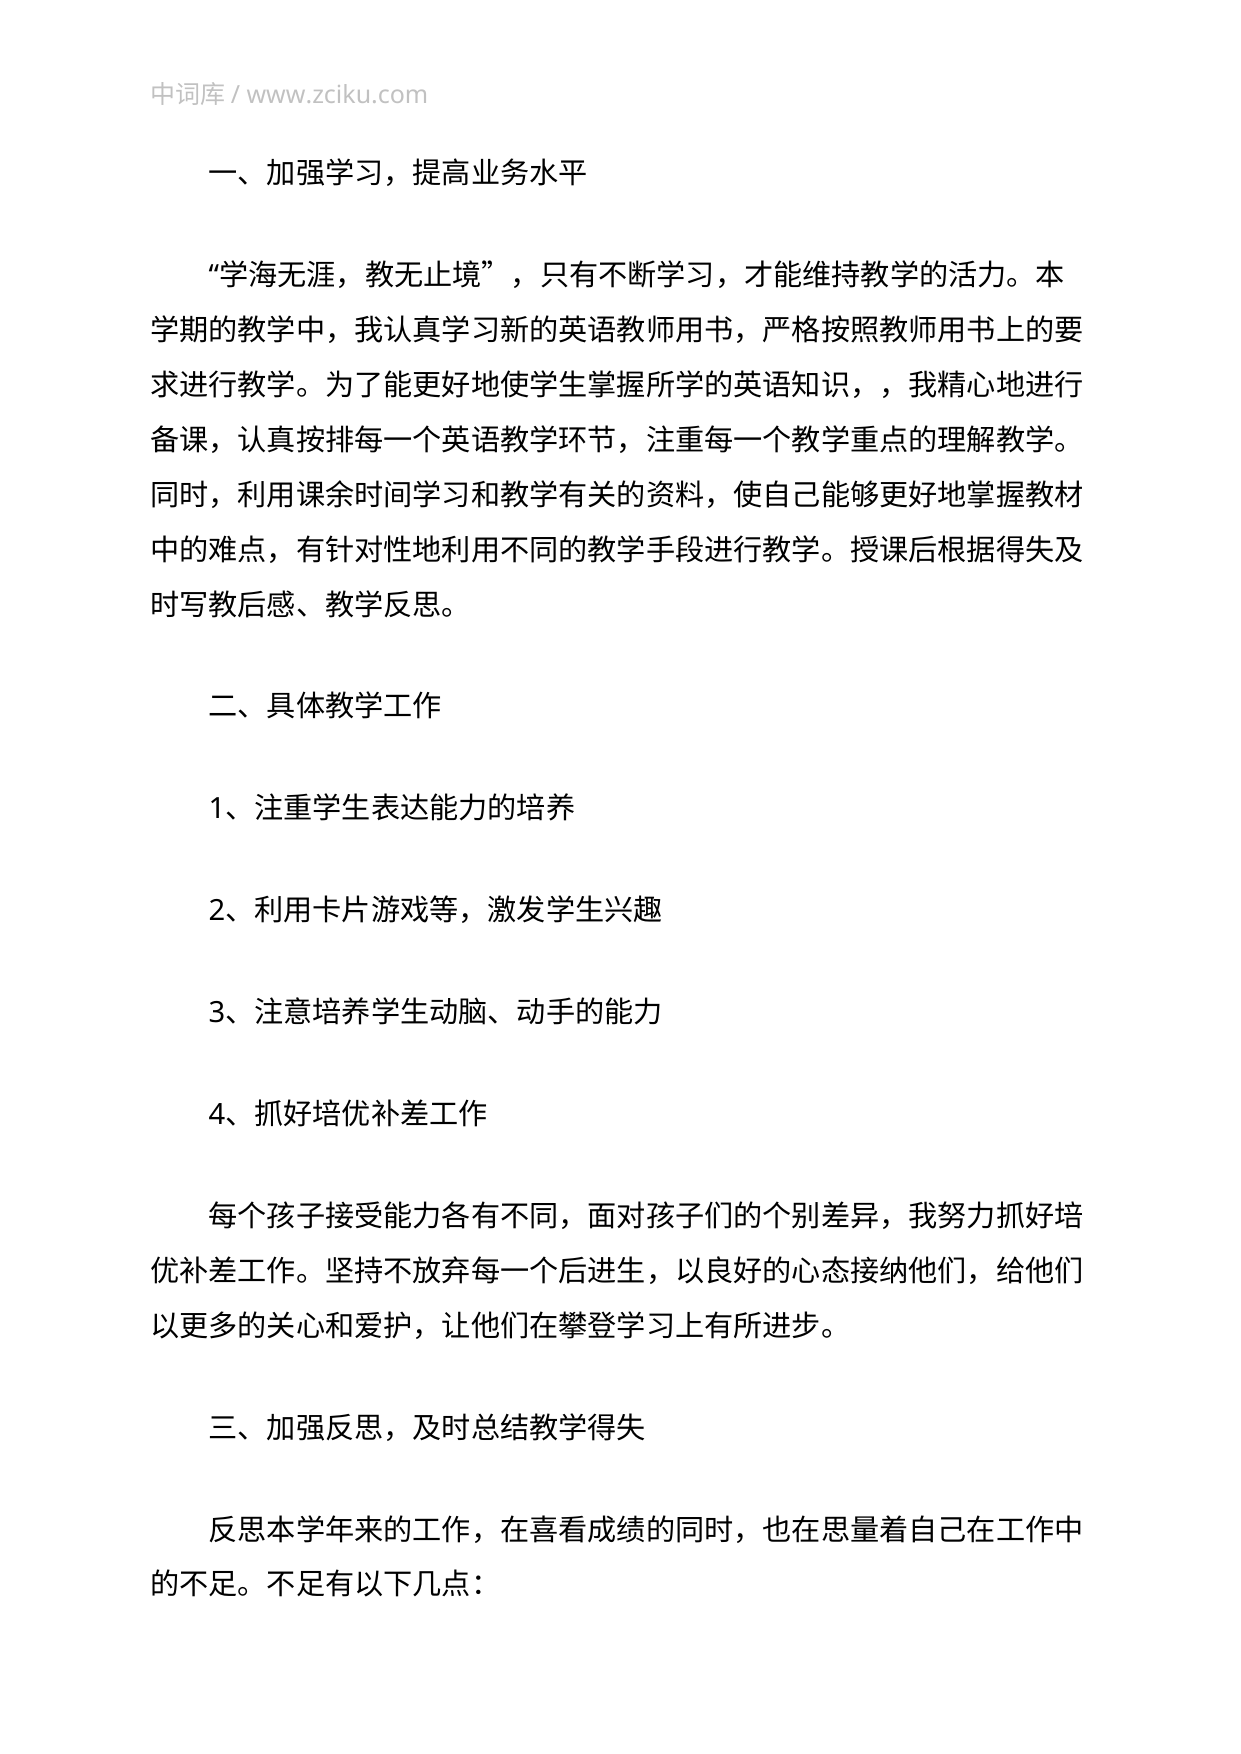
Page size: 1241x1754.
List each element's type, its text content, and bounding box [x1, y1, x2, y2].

text 2、利用卡片游戏等，激发学生兴趣 [150, 887, 1090, 929]
text 三、加强反思，及时总结教学得失 [150, 1404, 1090, 1447]
text 1、注重学生表达能力的培养 [150, 785, 1090, 827]
text 一、加强学习，提高业务水平 [150, 150, 1090, 192]
text 每个孩子接受能力各有不同，面对孩子们的个别差异，我努力抓好培优补差工作。坚持不放弃每一个后进生，以良好的心态接纳他们，给他们以更多的关心和爱护，让他们在攀登学习上有所进步。 [150, 1193, 1090, 1345]
text 4、抓好培优补差工作 [150, 1091, 1090, 1133]
text 反思本学年来的工作，在喜看成绩的同时，也在思量着自己在工作中的不足。不足有以下几点： [150, 1506, 1090, 1603]
text 3、注意培养学生动脑、动手的能力 [150, 989, 1090, 1031]
text “学海无涯，教无止境”，只有不断学习，才能维持教学的活力。本学期的教学中，我认真学习新的英语教师用书，严格按照教师用书上的要求进行教学。为了能更好地使学生掌握所学的英语知识，，我精心地进行备课，认真按排每一个英语教学环节，注重每一个教学重点的理解教学。同时，利用课余时间学习和教学有关的资料，使自己能够更好地掌握教材中的难点，有针对性地利用不同的教学手段进行教学。授课后根据得失及时写教后感、教学反思。 [150, 252, 1090, 623]
text 二、具体教学工作 [150, 683, 1090, 725]
